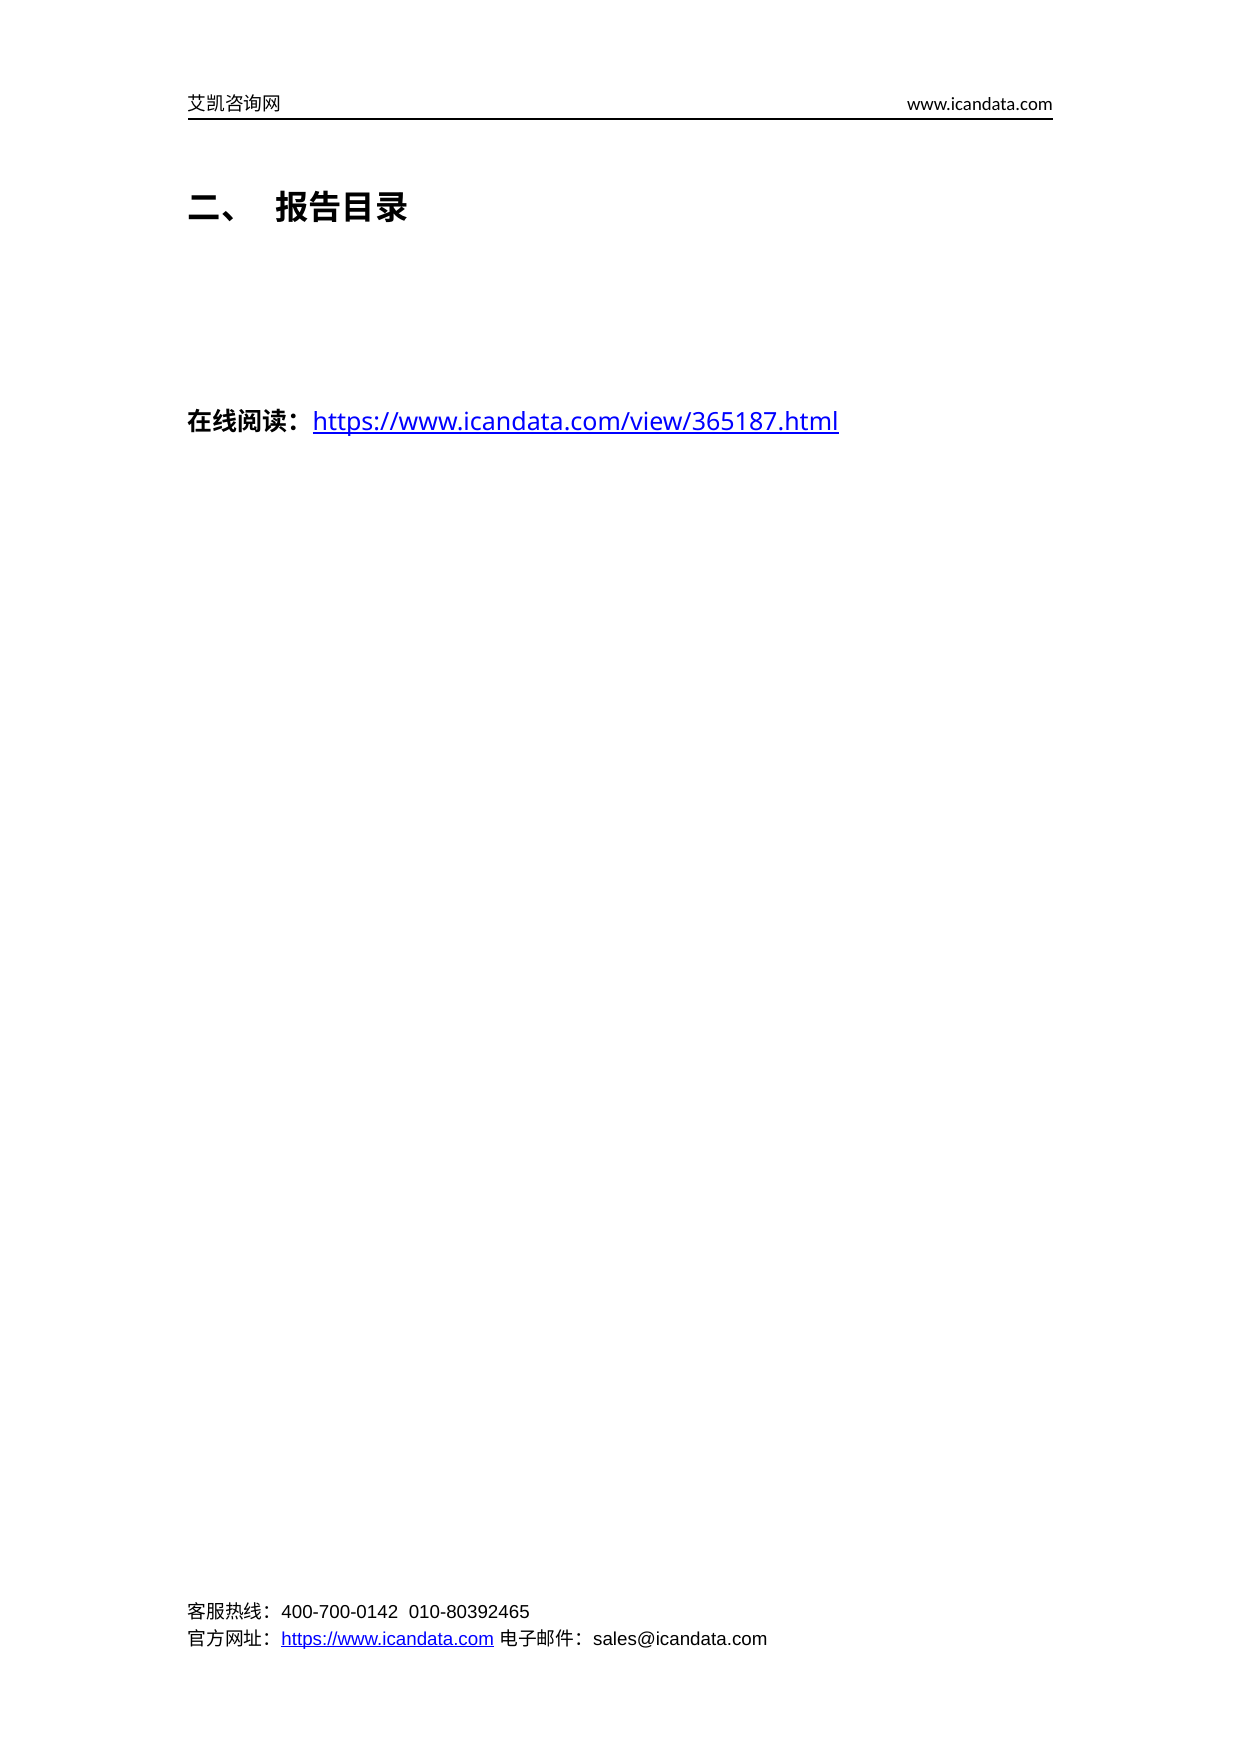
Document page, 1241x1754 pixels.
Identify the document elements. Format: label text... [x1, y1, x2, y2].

text 在线阅读：https://www.icandata.com/view/365187.html [187, 387, 1053, 452]
subtitle 报告目录 [187, 172, 1053, 237]
